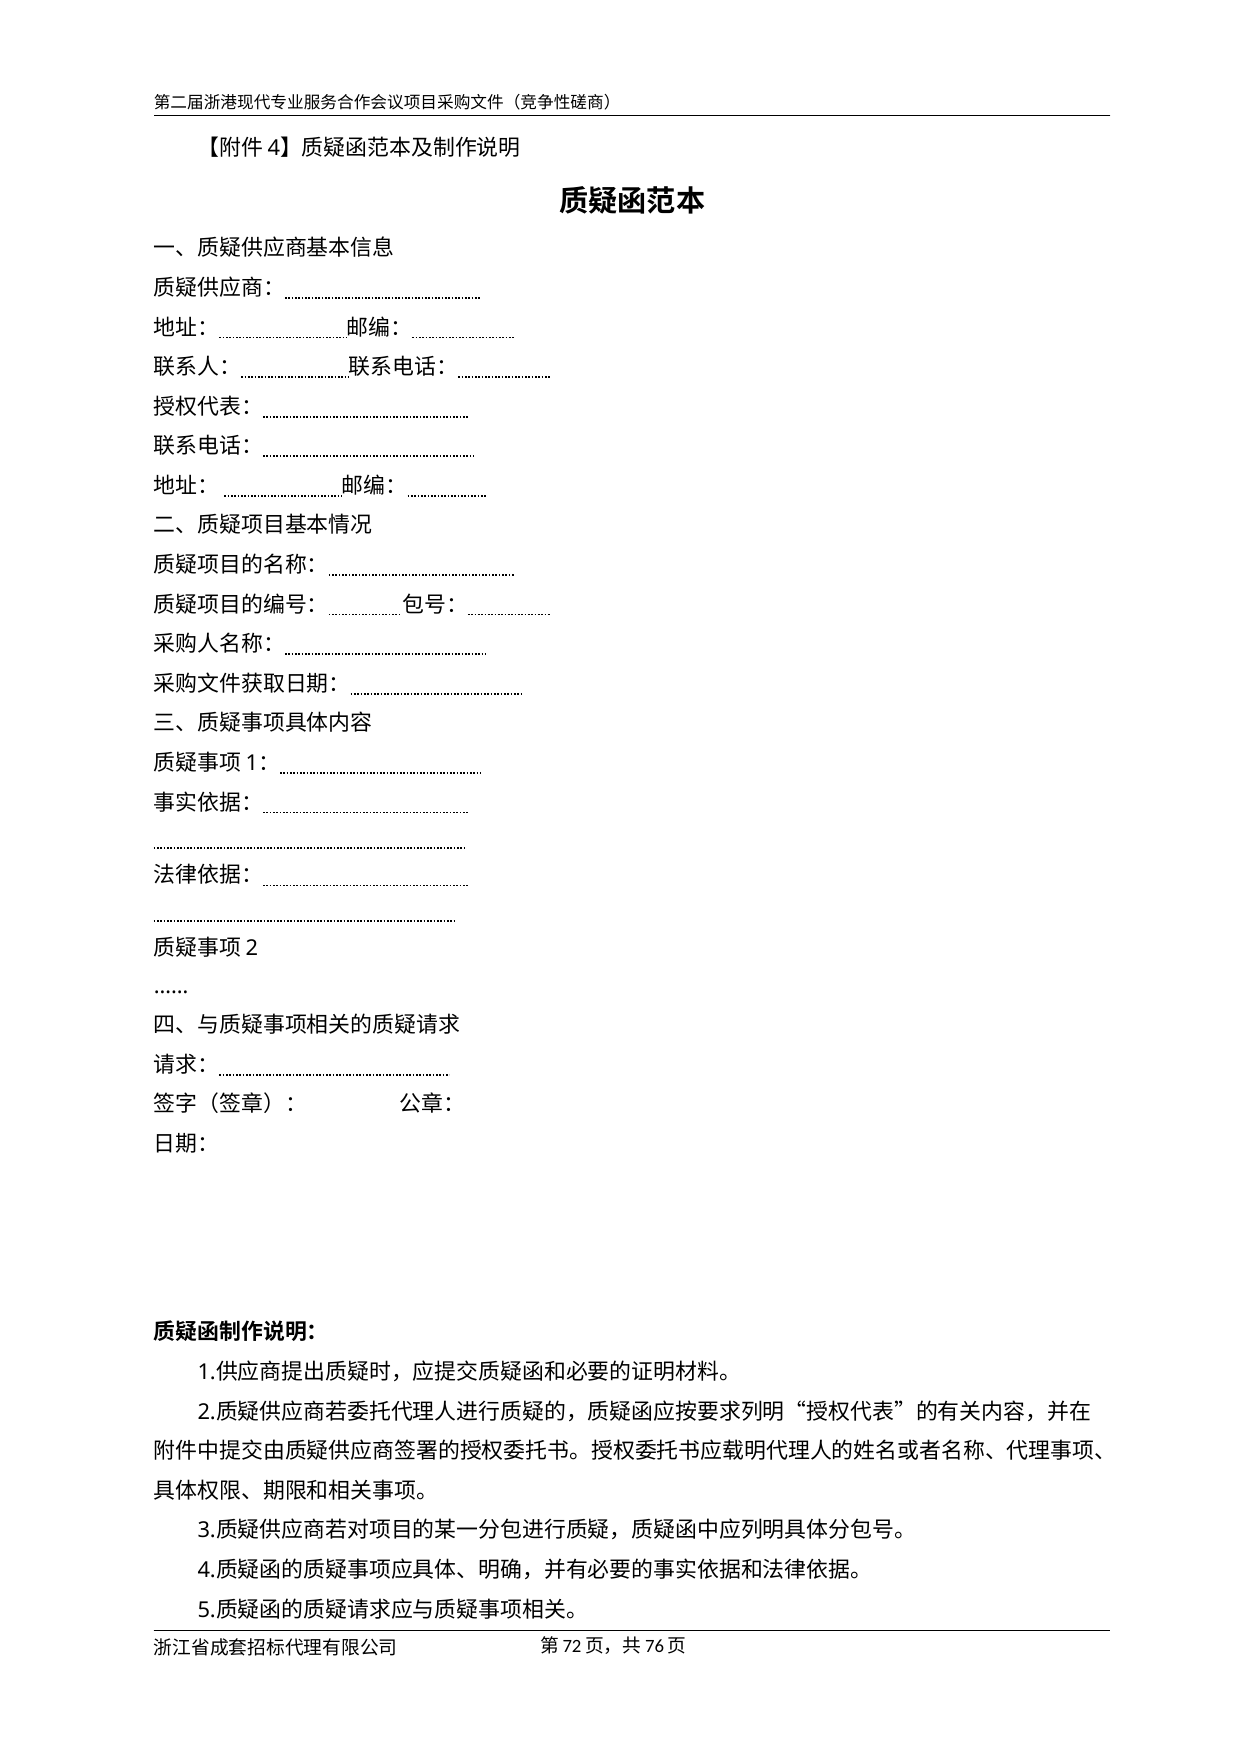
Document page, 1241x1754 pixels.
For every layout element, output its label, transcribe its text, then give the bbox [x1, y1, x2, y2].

text 质疑事项2 [153, 930, 1110, 962]
text 4.质疑函的质疑事项应具体、明确，并有必要的事实依据和法律依据。 [153, 1552, 1110, 1584]
text 三、质疑事项具体内容 [153, 705, 1110, 737]
text 二、质疑项目基本情况 [153, 507, 1110, 539]
text …… [153, 970, 1110, 1000]
text 5.质疑函的质疑请求应与质疑事项相关。 [153, 1592, 1110, 1624]
text 质疑供应商： [153, 270, 1110, 302]
text 签字（签章）： 公章： [153, 1086, 1110, 1118]
text 法律依据： [153, 857, 1110, 889]
text 质疑项目的名称： [153, 547, 1110, 579]
text 采购文件获取日期： [153, 666, 1110, 697]
text 地址： 邮编： [153, 309, 1110, 341]
text 联系人： 联系电话： [153, 349, 1110, 381]
text 地址： 邮编： [153, 468, 1110, 499]
text 一、质疑供应商基本信息 [153, 230, 1110, 262]
text 2.质疑供应商若委托代理人进行质疑的，质疑函应按要求列明“授权代表”的有关内容，并在附件中提交由质疑供应商签署的授权委托书。授权委托书应载明代理人的姓名或者名称、代理事项、具体权限、期限和相关事项。 [153, 1394, 1110, 1504]
text 采购人名称： [153, 626, 1110, 658]
text 质疑函制作说明： [153, 1314, 1110, 1346]
text 3.质疑供应商若对项目的某一分包进行质疑，质疑函中应列明具体分包号。 [153, 1512, 1110, 1544]
text 质疑函范本 [153, 177, 1110, 220]
text 质疑项目的编号： 包号： [153, 587, 1110, 618]
text 授权代表： [153, 389, 1110, 420]
text 质疑事项1： [153, 745, 1110, 777]
text 四、与质疑事项相关的质疑请求 [153, 1007, 1110, 1039]
subtitle 【附件4】质疑函范本及制作说明 [153, 130, 1110, 162]
text 联系电话： [153, 428, 1110, 460]
text 日期： [153, 1126, 1110, 1158]
text 1.供应商提出质疑时，应提交质疑函和必要的证明材料。 [153, 1354, 1110, 1386]
text 事实依据： [153, 784, 1110, 816]
text 请求： [153, 1047, 1110, 1078]
